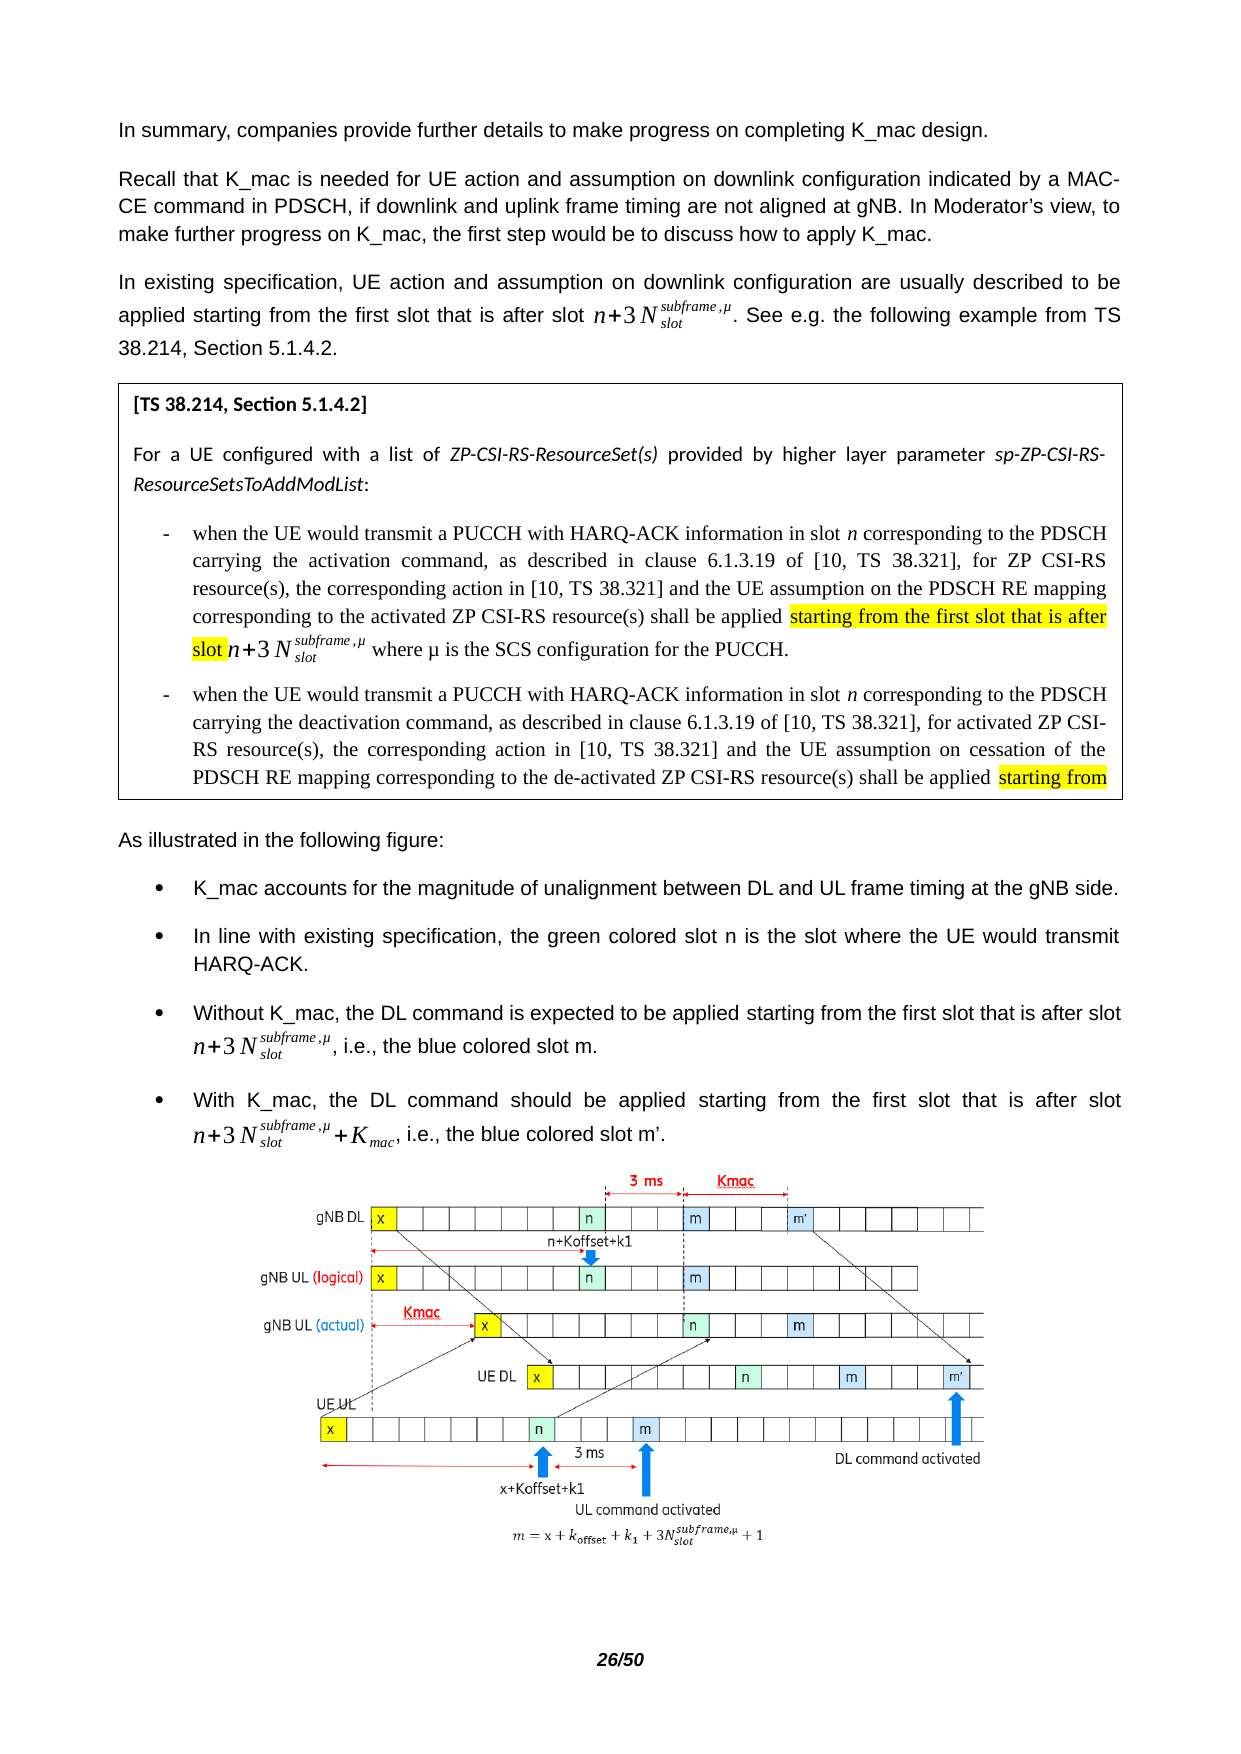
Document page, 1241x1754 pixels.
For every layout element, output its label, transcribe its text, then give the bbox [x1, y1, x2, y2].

text In summary, companies provide further details to make progress on completing K_mac design. [118, 118, 1122, 142]
list K_mac accounts for the magnitude of unalignment between DL and UL frame timing at the gNB side. [156, 876, 1122, 900]
picture [256, 1174, 984, 1548]
text In existing specification, UE action and assumption on downlink configuration are usually described to be applied starting from the first slot that is after slot . See e.g. the following example from TS 38.214, Section 5.1.4.2. [118, 270, 1122, 360]
text Recall that K_mac is needed for UE action and assumption on downlink configuration indicated by a MAC-CE command in PDSCH, if downlink and uplink frame timing are not aligned at gNB. In Moderator’s view, to make further progress on K_mac, the first step would be to discuss how to apply K_mac. [118, 166, 1122, 245]
list Without K_mac, the DL command is expected to be applied starting from the first slot that is after slot , i.e., the blue colored slot m. [156, 1000, 1122, 1063]
list In line with existing specification, the green colored slot n is the slot where the UE would transmit HARQ-ACK. [156, 924, 1122, 976]
text As illustrated in the following figure: [118, 828, 1122, 852]
list With K_mac, the DL command should be applied starting from the first slot that is after slot , i.e., the blue colored slot m’. [156, 1087, 1122, 1150]
